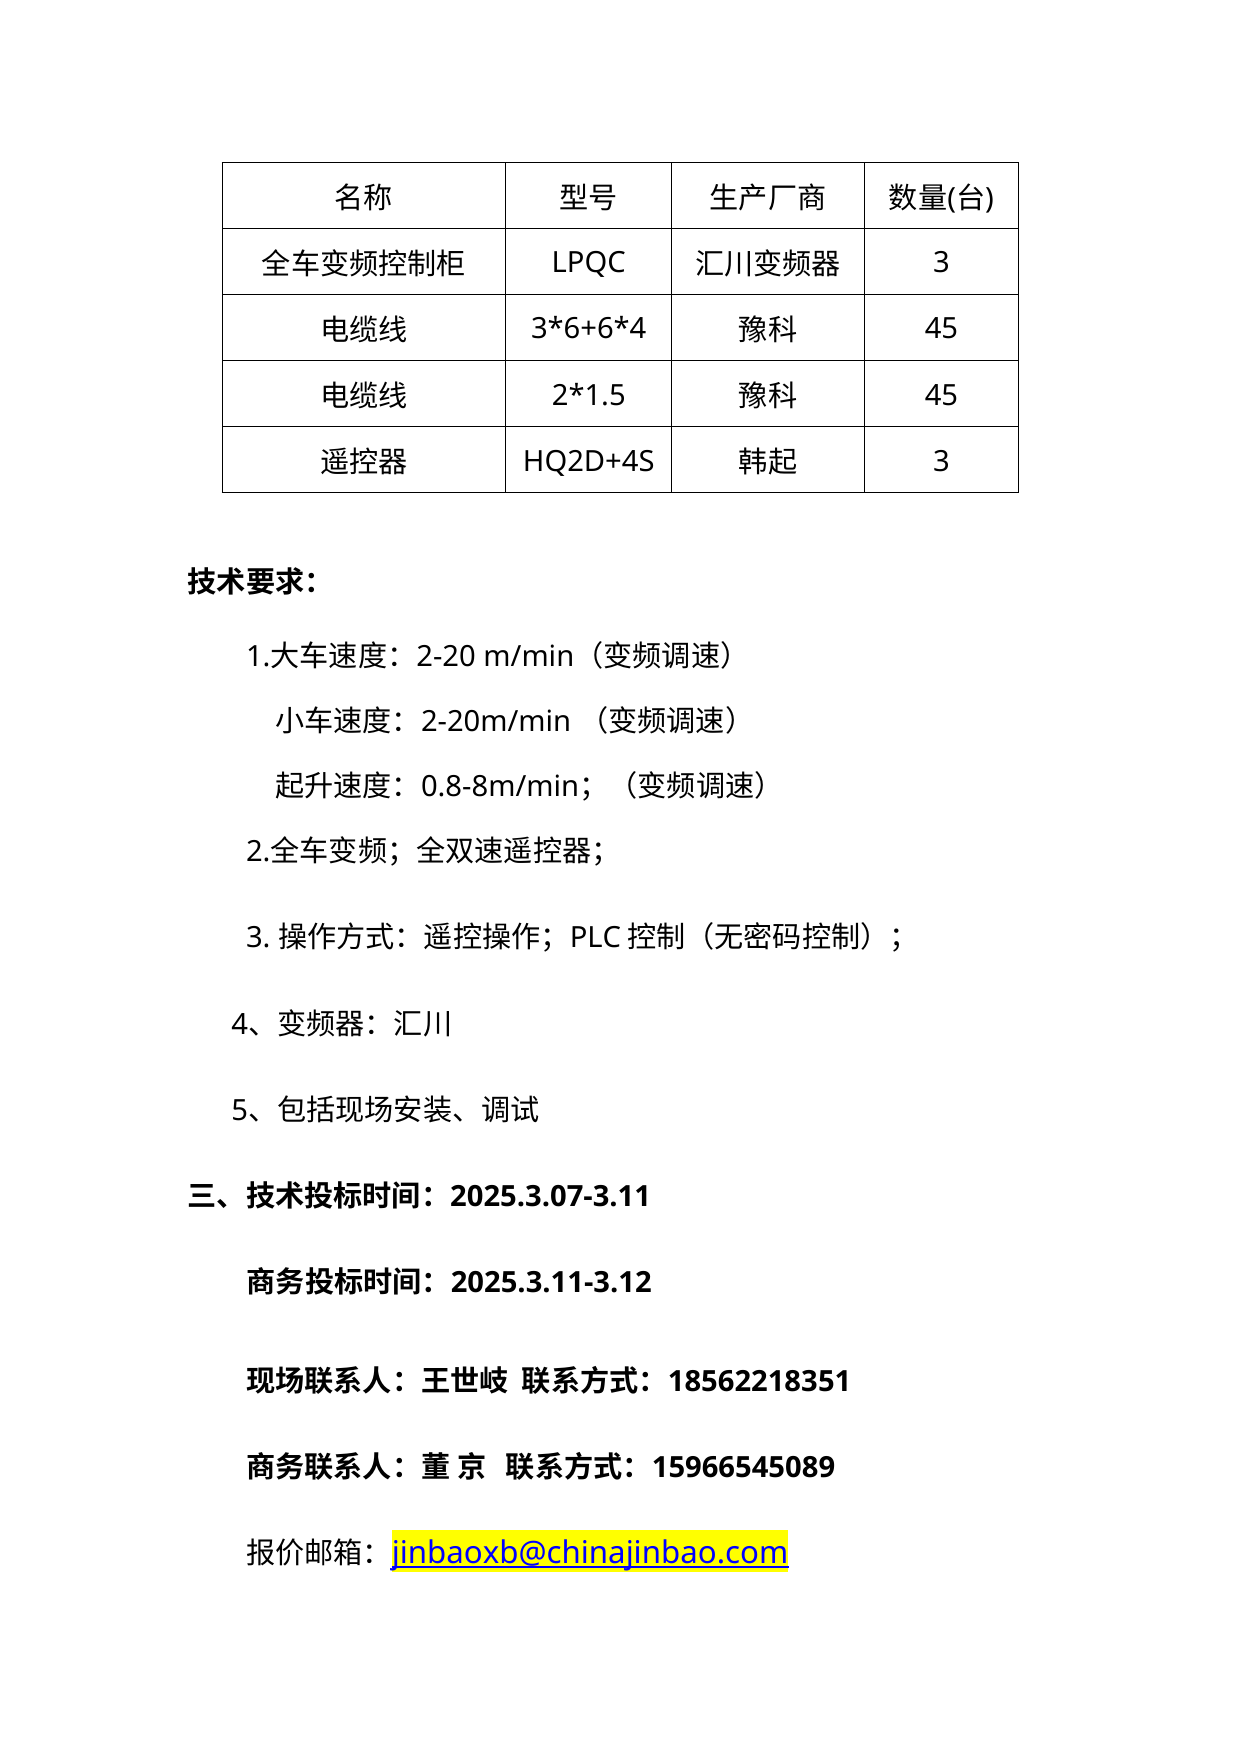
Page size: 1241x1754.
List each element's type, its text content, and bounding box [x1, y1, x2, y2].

table_cell 3 [865, 229, 1018, 294]
list 现场联系人：王世岐 联系方式：18562218351 [187, 1346, 1053, 1411]
table_cell 韩起 [672, 427, 864, 492]
table_cell 豫科 [672, 295, 864, 360]
table_cell 2*1.5 [506, 361, 671, 426]
table_cell 汇川变频器 [672, 229, 864, 294]
list 商务联系人：董 京 联系方式：15966545089 [187, 1432, 1053, 1497]
table_cell 45 [865, 361, 1018, 426]
text 商务投标时间：2025.3.11-3.12 [187, 1247, 1053, 1312]
text 技术要求： [187, 558, 1053, 601]
text 小车速度：2-20m/min （变频调速） [187, 687, 1053, 752]
list 三、技术投标时间：2025.3.07-3.11 [187, 1161, 1053, 1226]
table_header 型号 [506, 163, 671, 228]
table_cell 电缆线 [223, 295, 505, 360]
table_cell LPQC [506, 229, 671, 294]
table_cell HQ2D+4S [506, 427, 671, 492]
table_cell 全车变频控制柜 [223, 229, 505, 294]
list 4、变频器：汇川 [187, 989, 1053, 1054]
text 1.大车速度：2-20 m/min（变频调速） [187, 622, 1053, 687]
table_header 名称 [223, 163, 505, 228]
table_cell 3*6+6*4 [506, 295, 671, 360]
text 起升速度：0.8-8m/min；（变频调速） [187, 752, 1053, 817]
text 3. 操作方式：遥控操作；PLC控制（无密码控制）； [187, 903, 1053, 968]
table_cell 豫科 [672, 361, 864, 426]
table_cell 3 [865, 427, 1018, 492]
list 报价邮箱：jinbaoxb@chinajinbao.com [187, 1518, 1053, 1583]
table_cell 电缆线 [223, 361, 505, 426]
text 2.全车变频；全双速遥控器； [187, 817, 1053, 882]
table_cell 45 [865, 295, 1018, 360]
list 5、包括现场安装、调试 [187, 1075, 1053, 1140]
table_cell 遥控器 [223, 427, 505, 492]
table_header 生产厂商 [672, 163, 864, 228]
table_header 数量(台) [865, 163, 1018, 228]
